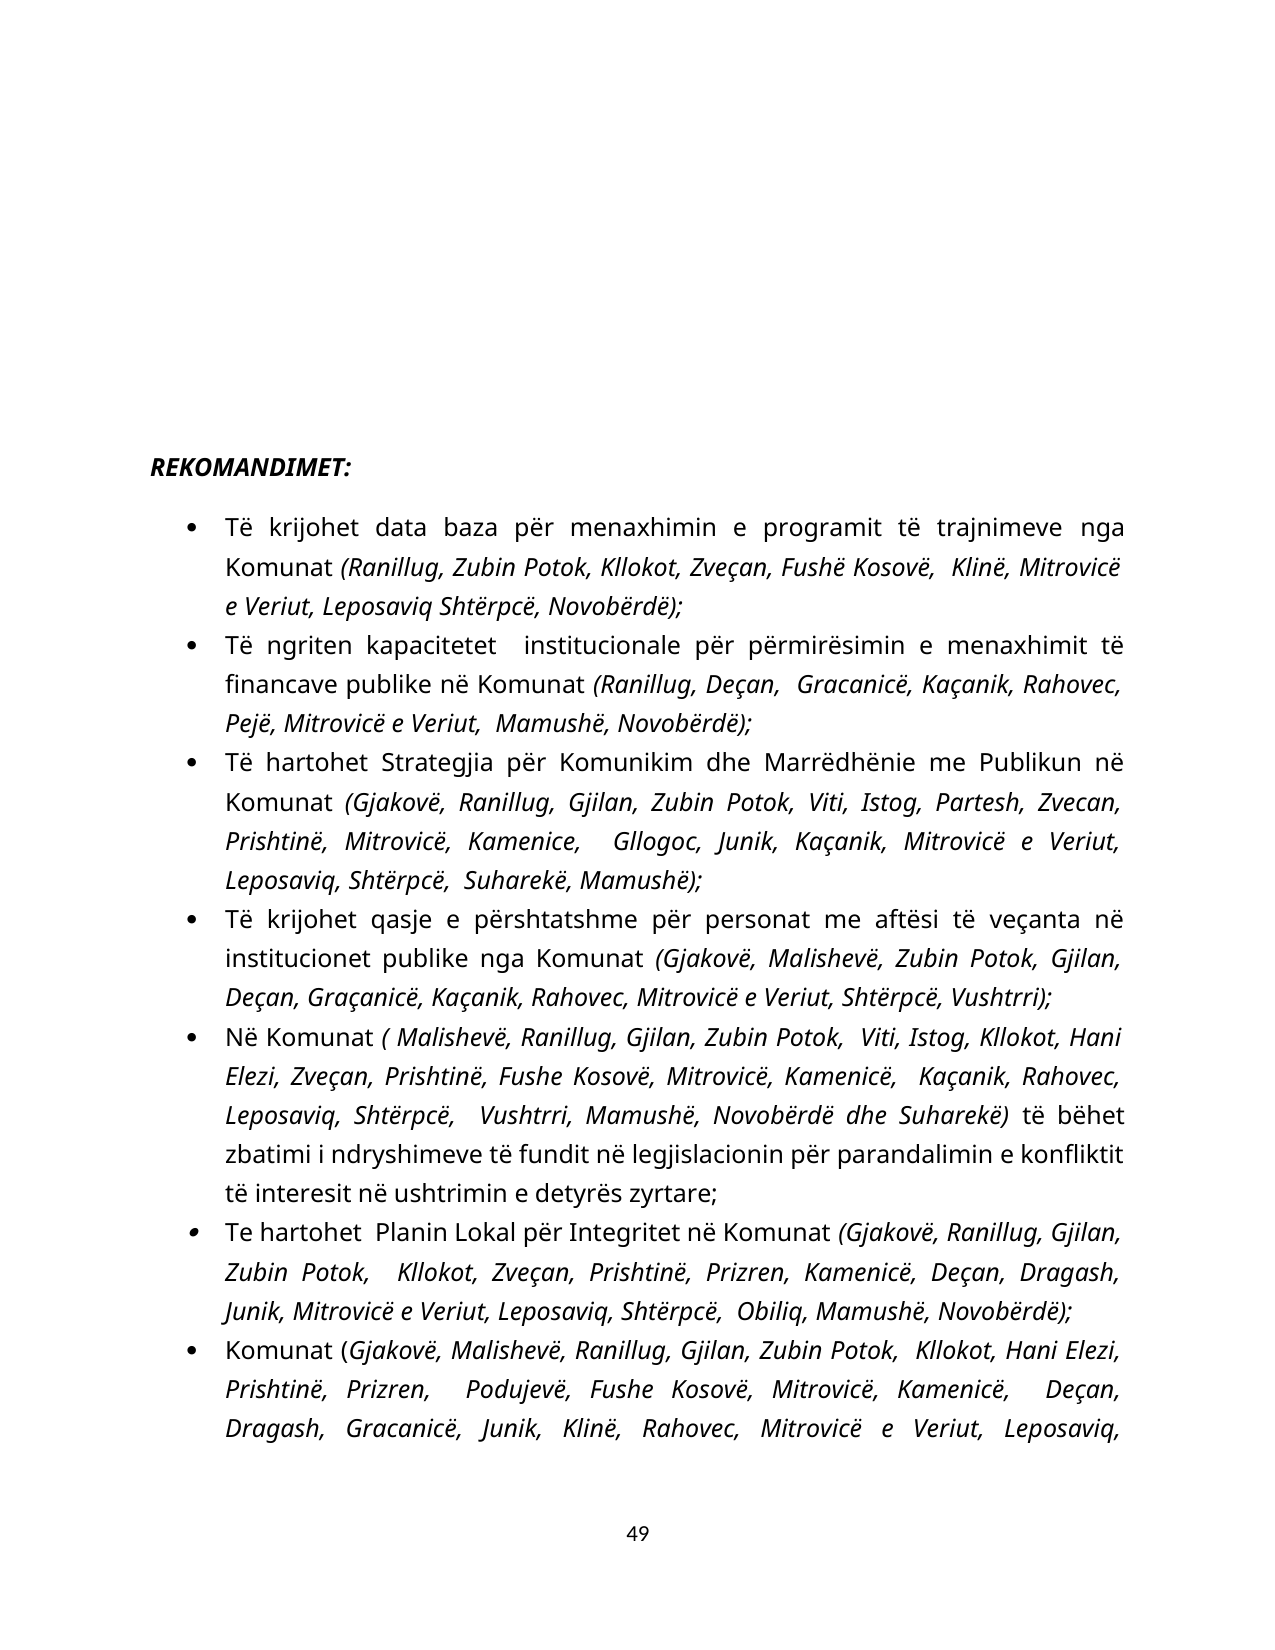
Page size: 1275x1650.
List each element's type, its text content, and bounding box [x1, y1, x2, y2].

list Të hartohet Strategjia për Komunikim dhe Marrëdhënie me Publikun në Komunat (Gjakovë, Ranillug, Gjilan, Zubin Potok, Viti, Istog, Partesh, Zvecan, Prishtinë, Mitrovicë, Kamenice, Gllogoc, Junik, Kaçanik, Mitrovicë e Veriut, Leposaviq, Shtërpcë, Suharekë, Mamushë); [187, 745, 1125, 897]
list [187, 1332, 1125, 1445]
text REKOMANDIMET: [150, 450, 1125, 484]
list Të krijohet data baza për menaxhimin e programit të trajnimeve nga Komunat (Ranillug, Zubin Potok, Kllokot, Zveçan, Fushë Kosovë, Klinë, Mitrovicë e Veriut, Leposaviq Shtërpcë, Novobërdë); [187, 510, 1125, 622]
list Te hartohet Planin Lokal për Integritet në Komunat (Gjakovë, Ranillug, Gjilan, Zubin Potok, Kllokot, Zveçan, Prishtinë, Prizren, Kamenicë, Deçan, Dragash, Junik, Mitrovicë e Veriut, Leposaviq, Shtërpcë, Obiliq, Mamushë, Novobërdë); [187, 1215, 1125, 1327]
list Në Komunat ( Malishevë, Ranillug, Gjilan, Zubin Potok, Viti, Istog, Kllokot, Hani Elezi, Zveçan, Prishtinë, Fushe Kosovë, Mitrovicë, Kamenicë, Kaçanik, Rahovec, Leposaviq, Shtërpcë, Vushtrri, Mamushë, Novobërdë dhe Suharekë) të bëhet zbatimi i ndryshimeve të fundit në legjislacionin për parandalimin e konfliktit të interesit në ushtrimin e detyrës zyrtare; [187, 1019, 1125, 1210]
list Të krijohet qasje e përshtatshme për personat me aftësi të veçanta në institucionet publike nga Komunat (Gjakovë, Malishevë, Zubin Potok, Gjilan, Deçan, Graçanicë, Kaçanik, Rahovec, Mitrovicë e Veriut, Shtërpcë, Vushtrri); [187, 902, 1125, 1014]
list Të ngriten kapacitetet institucionale për përmirësimin e menaxhimit të financave publike në Komunat (Ranillug, Deçan, Gracanicë, Kaçanik, Rahovec, Pejë, Mitrovicë e Veriut, Mamushë, Novobërdë); [187, 627, 1125, 740]
